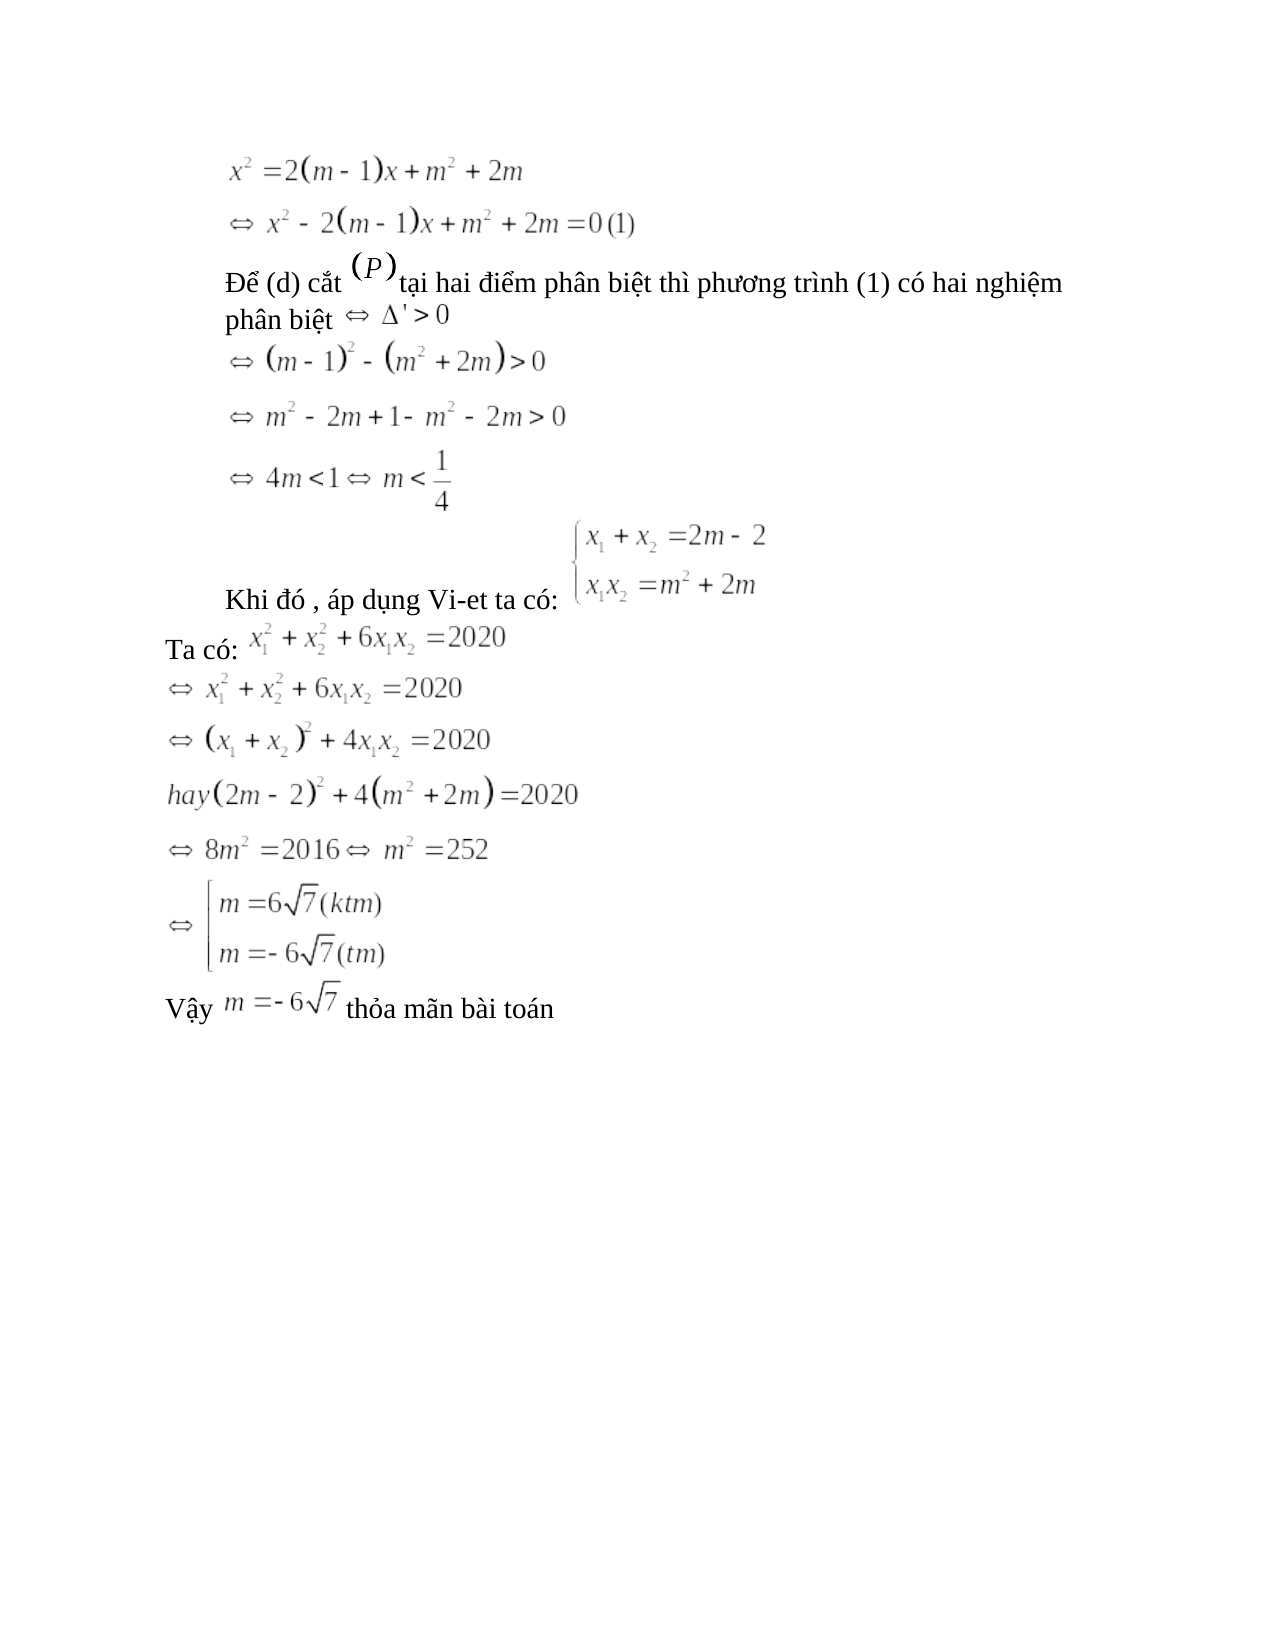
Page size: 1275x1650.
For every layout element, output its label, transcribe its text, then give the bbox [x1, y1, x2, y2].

list Vậy thỏa mãn bài toán [165, 977, 1125, 1025]
list Khi đó , áp dụng Vi-et ta có: [225, 516, 1125, 616]
list Ta có: [165, 616, 1125, 666]
list Để (d) cắt tại hai điểm phân biệt thì phương trình (1) có hai nghiệm phân biệt [225, 248, 1125, 336]
